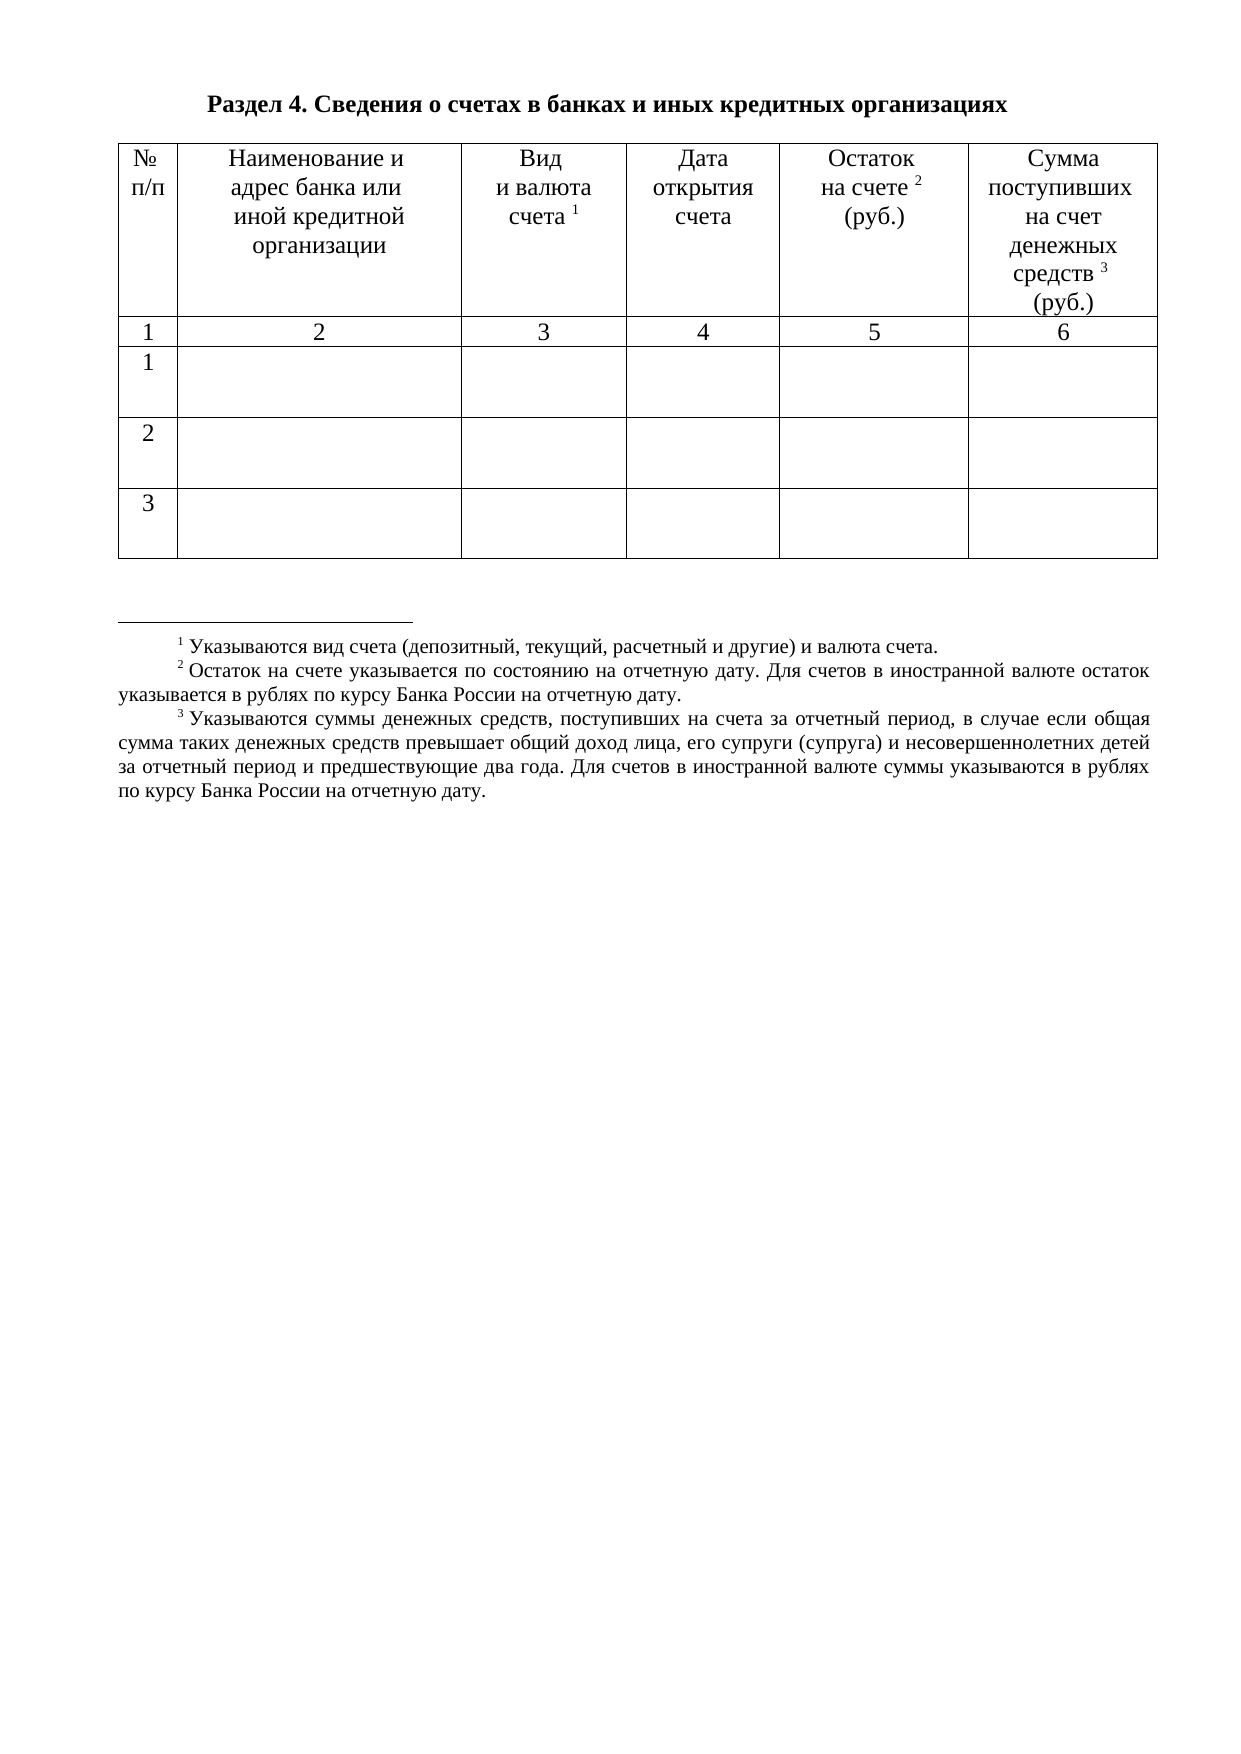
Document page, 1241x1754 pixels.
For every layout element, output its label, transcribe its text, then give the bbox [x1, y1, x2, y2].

table_cell 1 [119, 317, 177, 346]
table_cell [969, 418, 1157, 487]
table_cell 6 [969, 317, 1157, 346]
text 2 Остаток на счете указывается по состоянию на отчетную дату. Для счетов в иностранной валюте остаток указывается в рублях по курсу Банка России на отчетную дату. [118, 658, 1152, 706]
table_cell 3 [119, 489, 177, 558]
text 3 Указываются суммы денежных средств, поступивших на счета за отчетный период, в случае если общая сумма таких денежных средств превышает общий доход лица, его супруги (супруга) и несовершеннолетних детей за отчетный период и предшествующие два года. Для счетов в иностранной валюте суммы указываются в рублях по курсу Банка России на отчетную дату. [118, 706, 1152, 802]
text Раздел 4. Сведения о счетах в банках и иных кредитных организациях [118, 89, 1152, 117]
table_cell [178, 347, 461, 417]
table_cell [627, 347, 779, 417]
table_cell [969, 347, 1157, 417]
text 1 Указываются вид счета (депозитный, текущий, расчетный и другие) и валюта счета. [118, 633, 1152, 658]
table_cell 1 [119, 347, 177, 417]
table_cell [780, 347, 968, 417]
table_cell [780, 418, 968, 487]
table_header Остаток на счете 2 (руб.) [780, 144, 968, 316]
table_cell [178, 418, 461, 487]
table_cell 5 [780, 317, 968, 346]
table_header Наименование и адрес банка или иной кредитной организации [178, 144, 461, 316]
table_cell [178, 489, 461, 558]
table_cell [462, 418, 626, 487]
table_cell 4 [627, 317, 779, 346]
table_cell [969, 489, 1157, 558]
table_cell 3 [462, 317, 626, 346]
table_cell [780, 489, 968, 558]
table_header № п/п [119, 144, 177, 316]
table_cell [462, 489, 626, 558]
table_header Вид и валюта счета 1 [462, 144, 626, 316]
table_header Дата открытия счета [627, 144, 779, 316]
table_cell [462, 347, 626, 417]
table_cell [627, 489, 779, 558]
table_cell [627, 418, 779, 487]
table_cell 2 [178, 317, 461, 346]
table_header Сумма поступивших на счет денежных средств 3 (руб.) [969, 144, 1157, 316]
table_cell 2 [119, 418, 177, 487]
